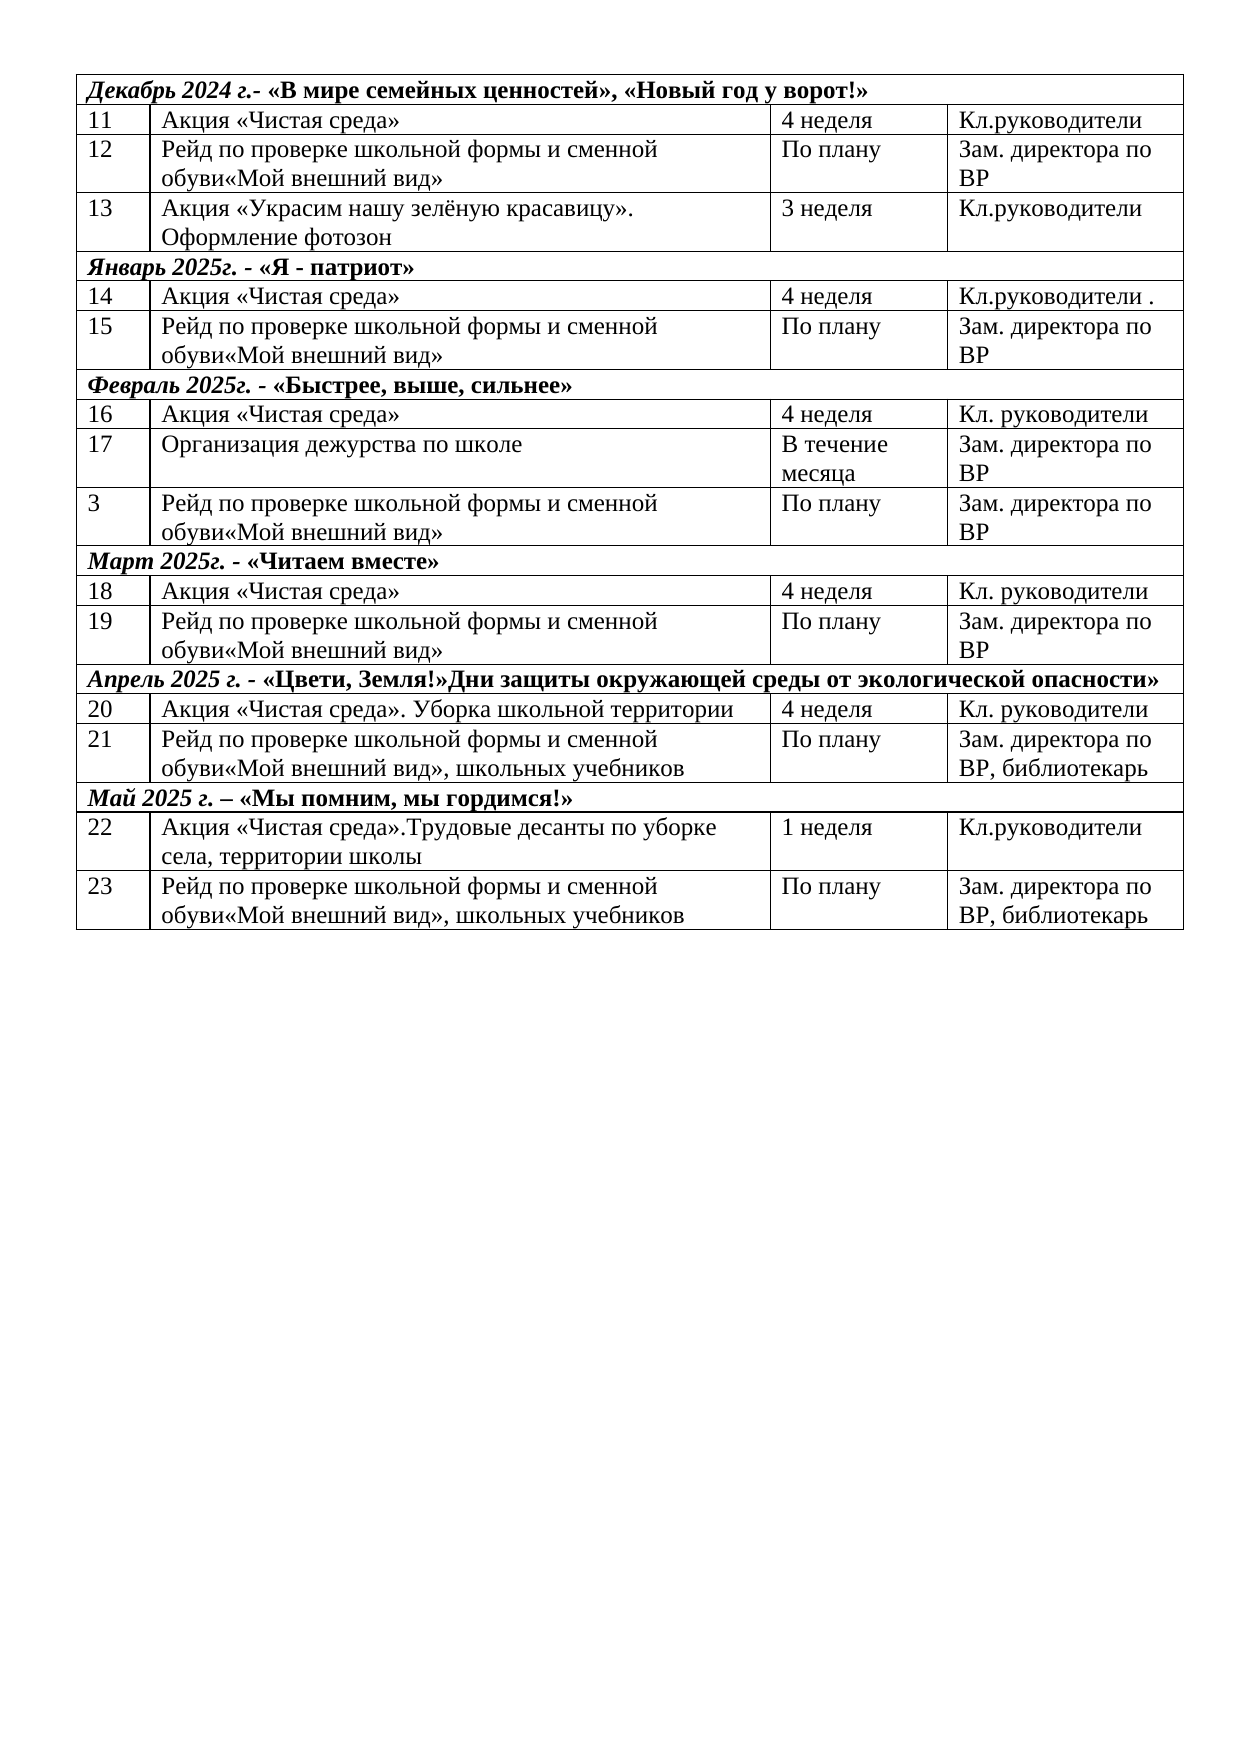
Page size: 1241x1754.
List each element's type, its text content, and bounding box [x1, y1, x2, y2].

table_cell 1 неделя [771, 813, 947, 870]
table_cell Зам. директора по ВР, библиотекарь [948, 724, 1183, 782]
table_cell Кл.руководители [948, 813, 1183, 870]
table_cell Зам. директора по ВР, библиотекарь [948, 871, 1183, 928]
table_cell Зам. директора по ВР [948, 311, 1183, 369]
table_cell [151, 135, 770, 192]
table_cell Рейд по проверке школьной формы и сменной обуви«Мой внешний вид» [151, 488, 770, 545]
table_cell Акция «Чистая среда».Трудовые десанты по уборке села, территории школы [151, 813, 770, 870]
table_cell 17 [77, 429, 149, 487]
table_cell Организация дежурства по школе [151, 429, 770, 487]
table_cell Апрель 2025 г. - «Цвети, Земля!»Дни защиты окружающей среды от экологической опасности» [448, 665, 1183, 693]
table_cell 4 неделя [771, 576, 947, 605]
table_cell Январь 2025г. - «Я - патриот» [77, 252, 1183, 280]
table_cell Кл. руководители [948, 400, 1183, 428]
table_cell Рейд по проверке школьной формы и сменной обуви«Мой внешний вид», школьных учебников [151, 724, 770, 782]
table_cell 3 [77, 488, 149, 545]
table_cell 18 [77, 576, 149, 605]
table_cell 4 неделя [771, 400, 947, 428]
table_cell 23 [77, 871, 149, 928]
table_cell 19 [77, 606, 149, 663]
table_cell Февраль 2025г. - «Быстрее, выше, сильнее» [77, 370, 1183, 398]
table_cell 11 [77, 105, 149, 133]
table_cell 21 [77, 724, 149, 782]
table_cell 13 [77, 193, 149, 251]
table_cell 4 неделя [771, 105, 947, 133]
table_cell Акция «Украсим нашу зелёную красавицу». Оформление фотозон [151, 193, 770, 251]
table_cell Акция «Чистая среда». Уборка школьной территории [151, 694, 770, 723]
table_cell 20 [77, 694, 149, 723]
table_cell Кл. руководители [948, 694, 1183, 723]
table_cell Март 2025г. - «Читаем вместе» [77, 546, 1183, 575]
table_cell Акция «Чистая среда» [151, 400, 770, 428]
table_cell Кл.руководители [948, 193, 1183, 251]
table_cell Рейд по проверке школьной формы и сменной обуви«Мой внешний вид», школьных учебников [151, 871, 770, 928]
table_cell По плану [771, 724, 947, 782]
table_cell Кл.руководители [948, 105, 1183, 133]
table_cell 14 [77, 281, 149, 310]
table_cell По плану [771, 488, 947, 545]
table_cell 16 [77, 400, 149, 428]
table_cell 12 [77, 135, 149, 192]
table_cell Кл. руководители [948, 576, 1183, 605]
table_cell Декабрь 2024 г.- «В мире семейных ценностей», «Новый год у ворот!» [77, 75, 1183, 104]
table_cell Рейд по проверке школьной формы и сменной обуви«Мой внешний вид» [151, 311, 770, 369]
table_cell Акция «Чистая среда» [151, 576, 770, 605]
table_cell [151, 105, 770, 133]
table_cell 4 неделя [771, 281, 947, 310]
table_cell По плану [771, 871, 947, 928]
table_cell 15 [77, 311, 149, 369]
table_cell Рейд по проверке школьной формы и сменной обуви«Мой внешний вид» [151, 606, 770, 663]
table_cell Зам. директора по ВР [948, 429, 1183, 487]
table_cell 22 [77, 813, 149, 870]
table_cell Зам. директора по ВР [948, 606, 1183, 663]
table_cell Акция «Чистая среда» [151, 281, 770, 310]
table_cell По плану [771, 311, 947, 369]
table_cell 3 неделя [771, 193, 947, 251]
table_cell Май 2025 г. – «Мы помним, мы гордимся!» [77, 783, 1183, 811]
table_cell По плану [771, 135, 947, 192]
table_cell Зам. директора по ВР [948, 488, 1183, 545]
table_cell В течение месяца [771, 429, 947, 487]
table_cell 4 неделя [771, 694, 947, 723]
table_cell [948, 135, 1183, 192]
table_cell Кл.руководители . [948, 281, 1183, 310]
table_cell По плану [771, 606, 947, 663]
